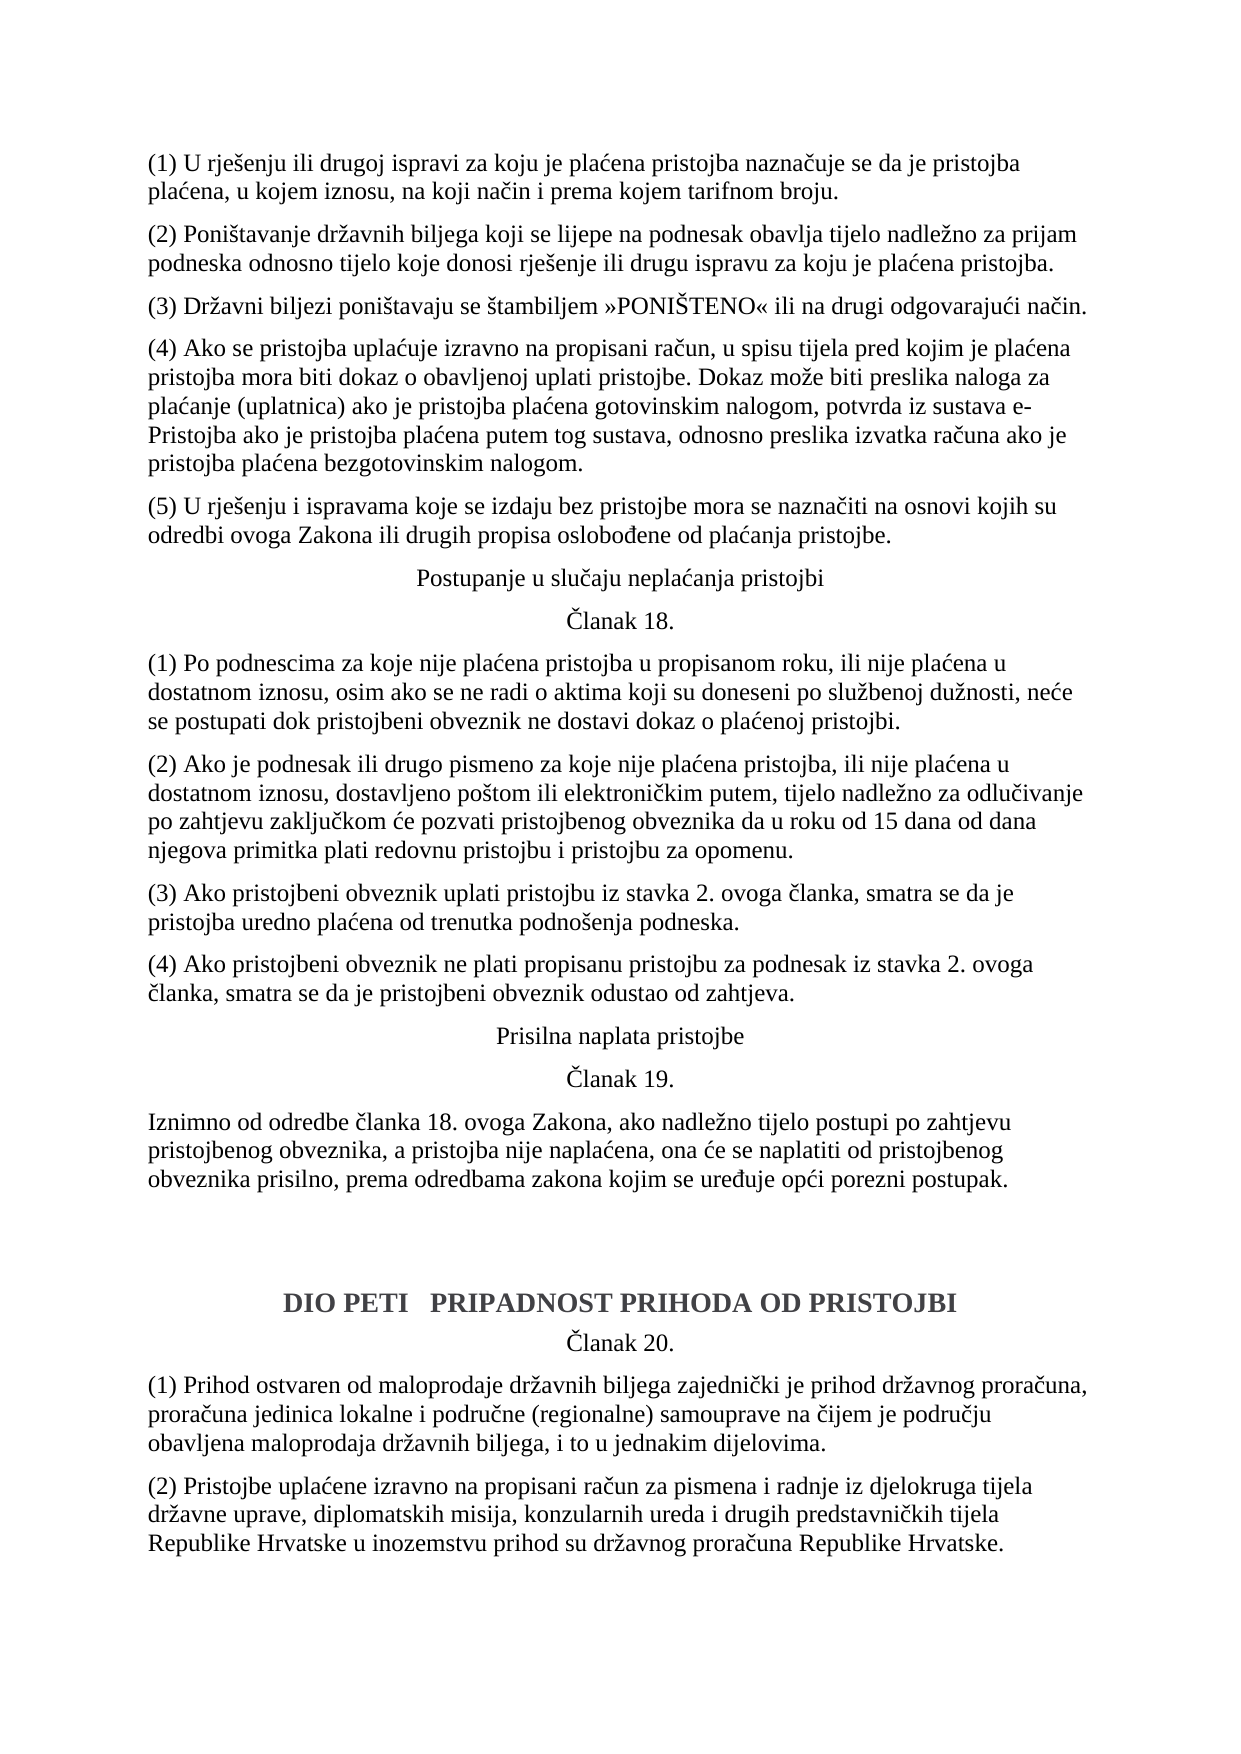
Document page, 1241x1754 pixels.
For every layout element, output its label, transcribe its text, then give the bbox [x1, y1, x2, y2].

text (4) Ako se pristojba uplaćuje izravno na propisani račun, u spisu tijela pred kojim je plaćena pristojba mora biti dokaz o obavljenoj uplati pristojbe. Dokaz može biti preslika naloga za plaćanje (uplatnica) ako je pristojba plaćena gotovinskim nalogom, potvrda iz sustava e-Pristojba ako je pristojba plaćena putem tog sustava, odnosno preslika izvatka računa ako je pristojba plaćena bezgotovinskim nalogom. [148, 333, 1093, 477]
text (3) Državni biljezi poništavaju se štambiljem »PONIŠTENO« ili na drugi odgovarajući način. [148, 291, 1093, 319]
text Članak 18. [148, 606, 1093, 634]
text (3) Ako pristojbeni obveznik uplati pristojbu iz stavka 2. ovoga članka, smatra se da je pristojba uredno plaćena od trenutka podnošenja podneska. [148, 878, 1093, 935]
text (4) Ako pristojbeni obveznik ne plati propisanu pristojbu za podnesak iz stavka 2. ovoga članka, smatra se da je pristojbeni obveznik odustao od zahtjeva. [148, 949, 1093, 1007]
text Članak 19. [148, 1064, 1093, 1093]
text Postupanje u slučaju neplaćanja pristojbi [148, 563, 1093, 592]
text (1) Po podnescima za koje nije plaćena pristojba u propisanom roku, ili nije plaćena u dostatnom iznosu, osim ako se ne radi o aktima koji su doneseni po službenoj dužnosti, neće se postupati dok pristojbeni obveznik ne dostavi dokaz o plaćenoj pristojbi. [148, 648, 1093, 735]
text (5) U rješenju i ispravama koje se izdaju bez pristojbe mora se naznačiti na osnovi kojih su odredbi ovoga Zakona ili drugih propisa oslobođene od plaćanja pristojbe. [148, 491, 1093, 549]
text Prisilna naplata pristojbe [148, 1021, 1093, 1050]
text (2) Poništavanje državnih biljega koji se lijepe na podnesak obavlja tijelo nadležno za prijam podneska odnosno tijelo koje donosi rješenje ili drugu ispravu za koju je plaćena pristojba. [148, 219, 1093, 277]
text (1) Prihod ostvaren od maloprodaje državnih biljega zajednički je prihod državnog proračuna, proračuna jedinica lokalne i područne (regionalne) samouprave na čijem je području obavljena maloprodaja državnih biljega, i to u jednakim dijelovima. [148, 1371, 1093, 1457]
text (1) U rješenju ili drugoj ispravi za koju je plaćena pristojba naznačuje se da je pristojba plaćena, u kojem iznosu, na koji način i prema kojem tarifnom broju. [148, 148, 1093, 205]
text (2) Ako je podnesak ili drugo pismeno za koje nije plaćena pristojba, ili nije plaćena u dostatnom iznosu, dostavljeno poštom ili elektroničkim putem, tijelo nadležno za odlučivanje po zahtjevu zaključkom će pozvati pristojbenog obveznika da u roku od 15 dana od dana njegova primitka plati redovnu pristojbu i pristojbu za opomenu. [148, 749, 1093, 864]
text Iznimno od odredbe članka 18. ovoga Zakona, ako nadležno tijelo postupi po zahtjevu pristojbenog obveznika, a pristojba nije naplaćena, ona će se naplatiti od pristojbenog obveznika prisilno, prema odredbama zakona kojim se uređuje opći porezni postupak. [148, 1107, 1093, 1193]
text DIO PETI PRIPADNOST PRIHODA OD PRISTOJBI [148, 1276, 1093, 1318]
text (2) Pristojbe uplaćene izravno na propisani račun za pismena i radnje iz djelokruga tijela državne uprave, diplomatskih misija, konzularnih ureda i drugih predstavničkih tijela Republike Hrvatske u inozemstvu prihod su državnog proračuna Republike Hrvatske. [148, 1471, 1093, 1557]
text Članak 20. [148, 1328, 1093, 1356]
